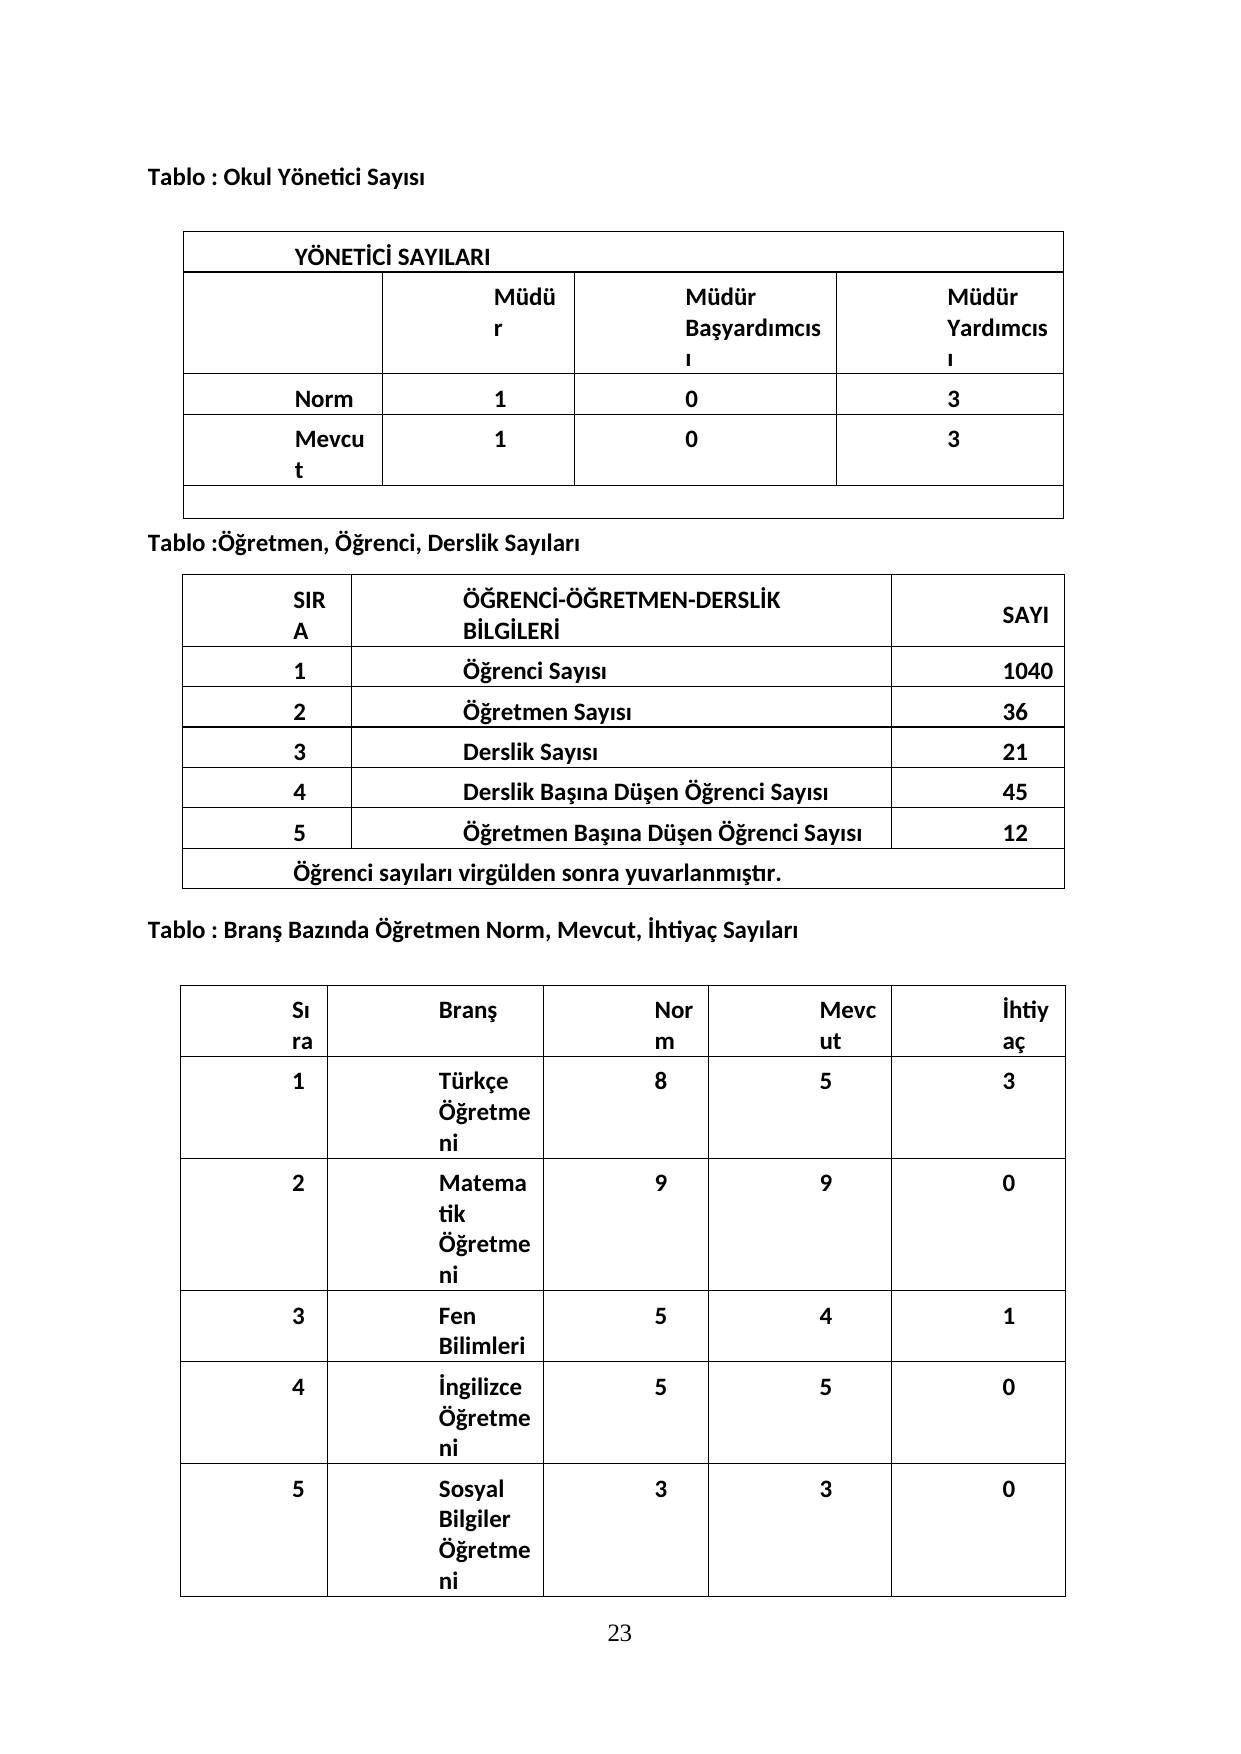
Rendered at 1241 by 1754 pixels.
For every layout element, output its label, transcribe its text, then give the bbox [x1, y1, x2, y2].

table_cell [184, 273, 382, 373]
table_cell 5 [183, 808, 351, 848]
table_cell 8 [544, 1057, 708, 1157]
table_cell 4 [709, 1291, 891, 1361]
table_cell 0 [892, 1159, 1065, 1290]
table_header YÖNETİCİ SAYILARI [184, 232, 1063, 271]
table_cell Mevcut [184, 415, 382, 485]
table_cell 3 [183, 728, 351, 767]
table_cell İngilizce Öğretmeni [328, 1362, 543, 1463]
table_cell 9 [709, 1159, 891, 1290]
table_cell Fen Bilimleri [328, 1291, 543, 1361]
table_header ÖĞRENCİ-ÖĞRETMEN-DERSLİK BİLGİLERİ [352, 575, 891, 646]
table_cell Öğrenci sayıları virgülden sonra yuvarlanmıştır. [183, 849, 1064, 888]
table_cell 5 [544, 1291, 708, 1361]
table_cell 5 [181, 1464, 327, 1596]
table_cell Norm [184, 374, 382, 414]
table_cell 4 [183, 768, 351, 807]
table_cell 5 [544, 1362, 708, 1463]
table_header SAYI [892, 575, 1064, 646]
table_cell 1 [183, 647, 351, 686]
table_cell 5 [709, 1057, 891, 1157]
table_cell 1 [383, 415, 574, 485]
table_header İhtiyaç [892, 986, 1065, 1056]
table_cell 1 [181, 1057, 327, 1157]
table_cell 0 [892, 1362, 1065, 1463]
table_cell 9 [544, 1159, 708, 1290]
table_cell Sosyal Bilgiler Öğretmeni [328, 1464, 543, 1596]
table_cell Müdür Yardımcısı [837, 273, 1063, 373]
table_cell 1040 [892, 647, 1064, 686]
table_cell Müdür Başyardımcısı [575, 273, 836, 373]
table_header Mevcut [709, 986, 891, 1056]
table_cell 4 [181, 1362, 327, 1463]
table_header Sıra [181, 986, 327, 1056]
table_cell Öğrenci Sayısı [352, 647, 891, 686]
table_header Branş [328, 986, 543, 1056]
table_cell 21 [892, 728, 1064, 767]
table_cell Öğretmen Sayısı [352, 687, 891, 726]
table_cell 3 [837, 415, 1063, 485]
table_cell Derslik Başına Düşen Öğrenci Sayısı [352, 768, 891, 807]
table_cell 5 [709, 1362, 891, 1463]
table_header Norm [544, 986, 708, 1056]
table_cell 2 [183, 687, 351, 726]
text Tablo : Branş Bazında Öğretmen Norm, Mevcut, İhtiyaç Sayıları [148, 914, 1198, 945]
table_cell Matematik Öğretmeni [328, 1159, 543, 1290]
table_cell 1 [383, 374, 574, 414]
table_cell Türkçe Öğretmeni [328, 1057, 543, 1157]
table_cell 0 [575, 415, 836, 485]
table_cell 36 [892, 687, 1064, 726]
table_cell 1 [892, 1291, 1065, 1361]
table_cell 3 [544, 1464, 708, 1596]
table_cell 0 [892, 1464, 1065, 1596]
table_cell 3 [837, 374, 1063, 414]
text Tablo :Öğretmen, Öğrenci, Derslik Sayıları [148, 527, 1198, 558]
table_cell Öğretmen Başına Düşen Öğrenci Sayısı [352, 808, 891, 848]
table_header SIRA [183, 575, 351, 646]
text Tablo : Okul Yönetici Sayısı [148, 161, 1198, 191]
table_cell 3 [892, 1057, 1065, 1157]
table_cell Derslik Sayısı [352, 728, 891, 767]
table_cell 0 [575, 374, 836, 414]
table_cell [184, 486, 1063, 517]
table_cell 2 [181, 1159, 327, 1290]
table_cell 3 [181, 1291, 327, 1361]
table_cell 3 [709, 1464, 891, 1596]
table_cell 45 [892, 768, 1064, 807]
table_cell 12 [892, 808, 1064, 848]
table_cell Müdür [383, 273, 574, 373]
